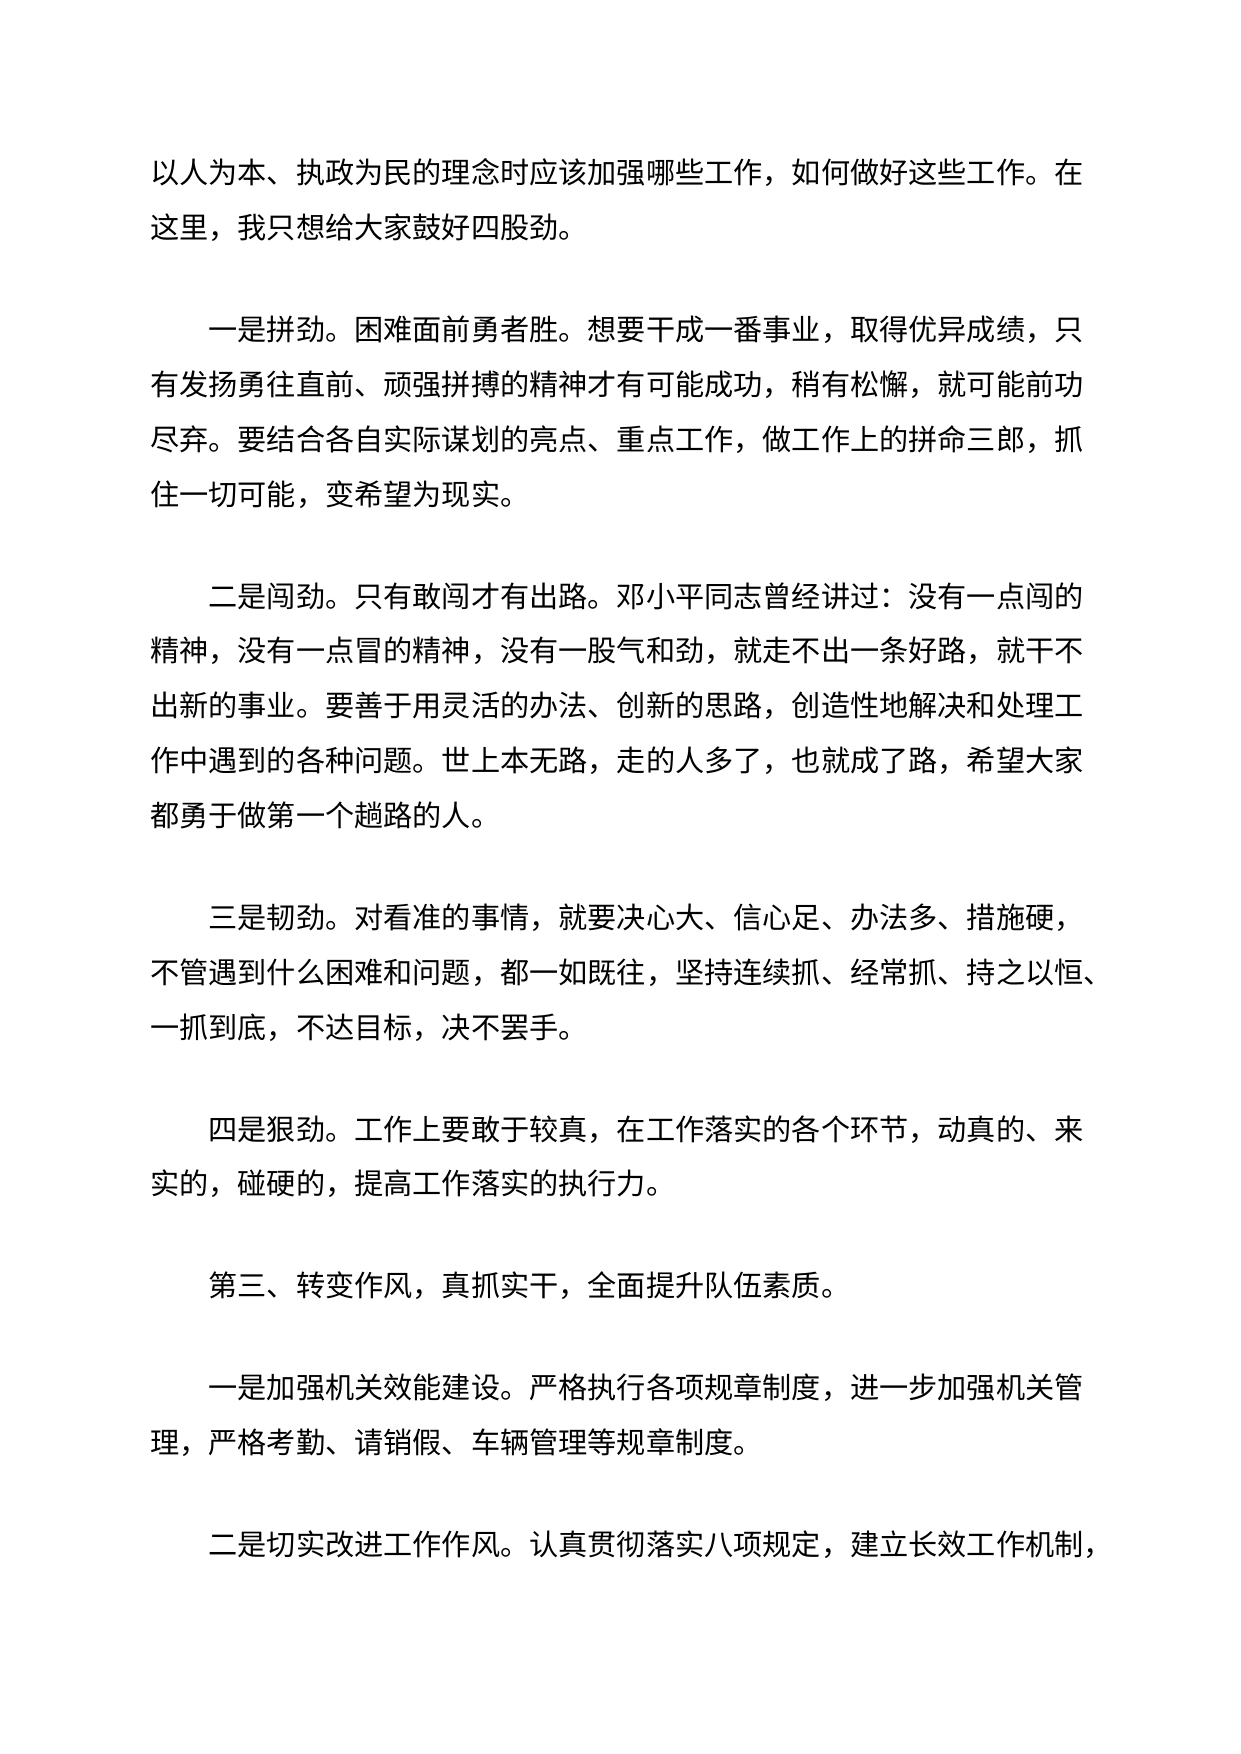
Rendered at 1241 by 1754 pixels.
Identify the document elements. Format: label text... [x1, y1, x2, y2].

text 四是狠劲。工作上要敢于较真，在工作落实的各个环节，动真的、来实的，碰硬的，提高工作落实的执行力。 [150, 1106, 1090, 1203]
text 一是拼劲。困难面前勇者胜。想要干成一番事业，取得优异成绩，只有发扬勇往直前、顽强拼搏的精神才有可能成功，稍有松懈，就可能前功尽弃。要结合各自实际谋划的亮点、重点工作，做工作上的拼命三郎，抓住一切可能，变希望为现实。 [150, 307, 1090, 514]
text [150, 150, 1090, 247]
text 三是韧劲。对看准的事情，就要决心大、信心足、办法多、措施硬，不管遇到什么困难和问题，都一如既往，坚持连续抓、经常抓、持之以恒、一抓到底，不达目标，决不罢手。 [150, 894, 1090, 1047]
text 二是闯劲。只有敢闯才有出路。邓小平同志曾经讲过：没有一点闯的精神，没有一点冒的精神，没有一股气和劲，就走不出一条好路，就干不出新的事业。要善于用灵活的办法、创新的思路，创造性地解决和处理工作中遇到的各种问题。世上本无路，走的人多了，也就成了路，希望大家都勇于做第一个趟路的人。 [150, 573, 1090, 835]
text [150, 1521, 1090, 1563]
text 一是加强机关效能建设。严格执行各项规章制度，进一步加强机关管理，严格考勤、请销假、车辆管理等规章制度。 [150, 1364, 1090, 1462]
text 第三、转变作风，真抓实干，全面提升队伍素质。 [150, 1263, 1090, 1305]
